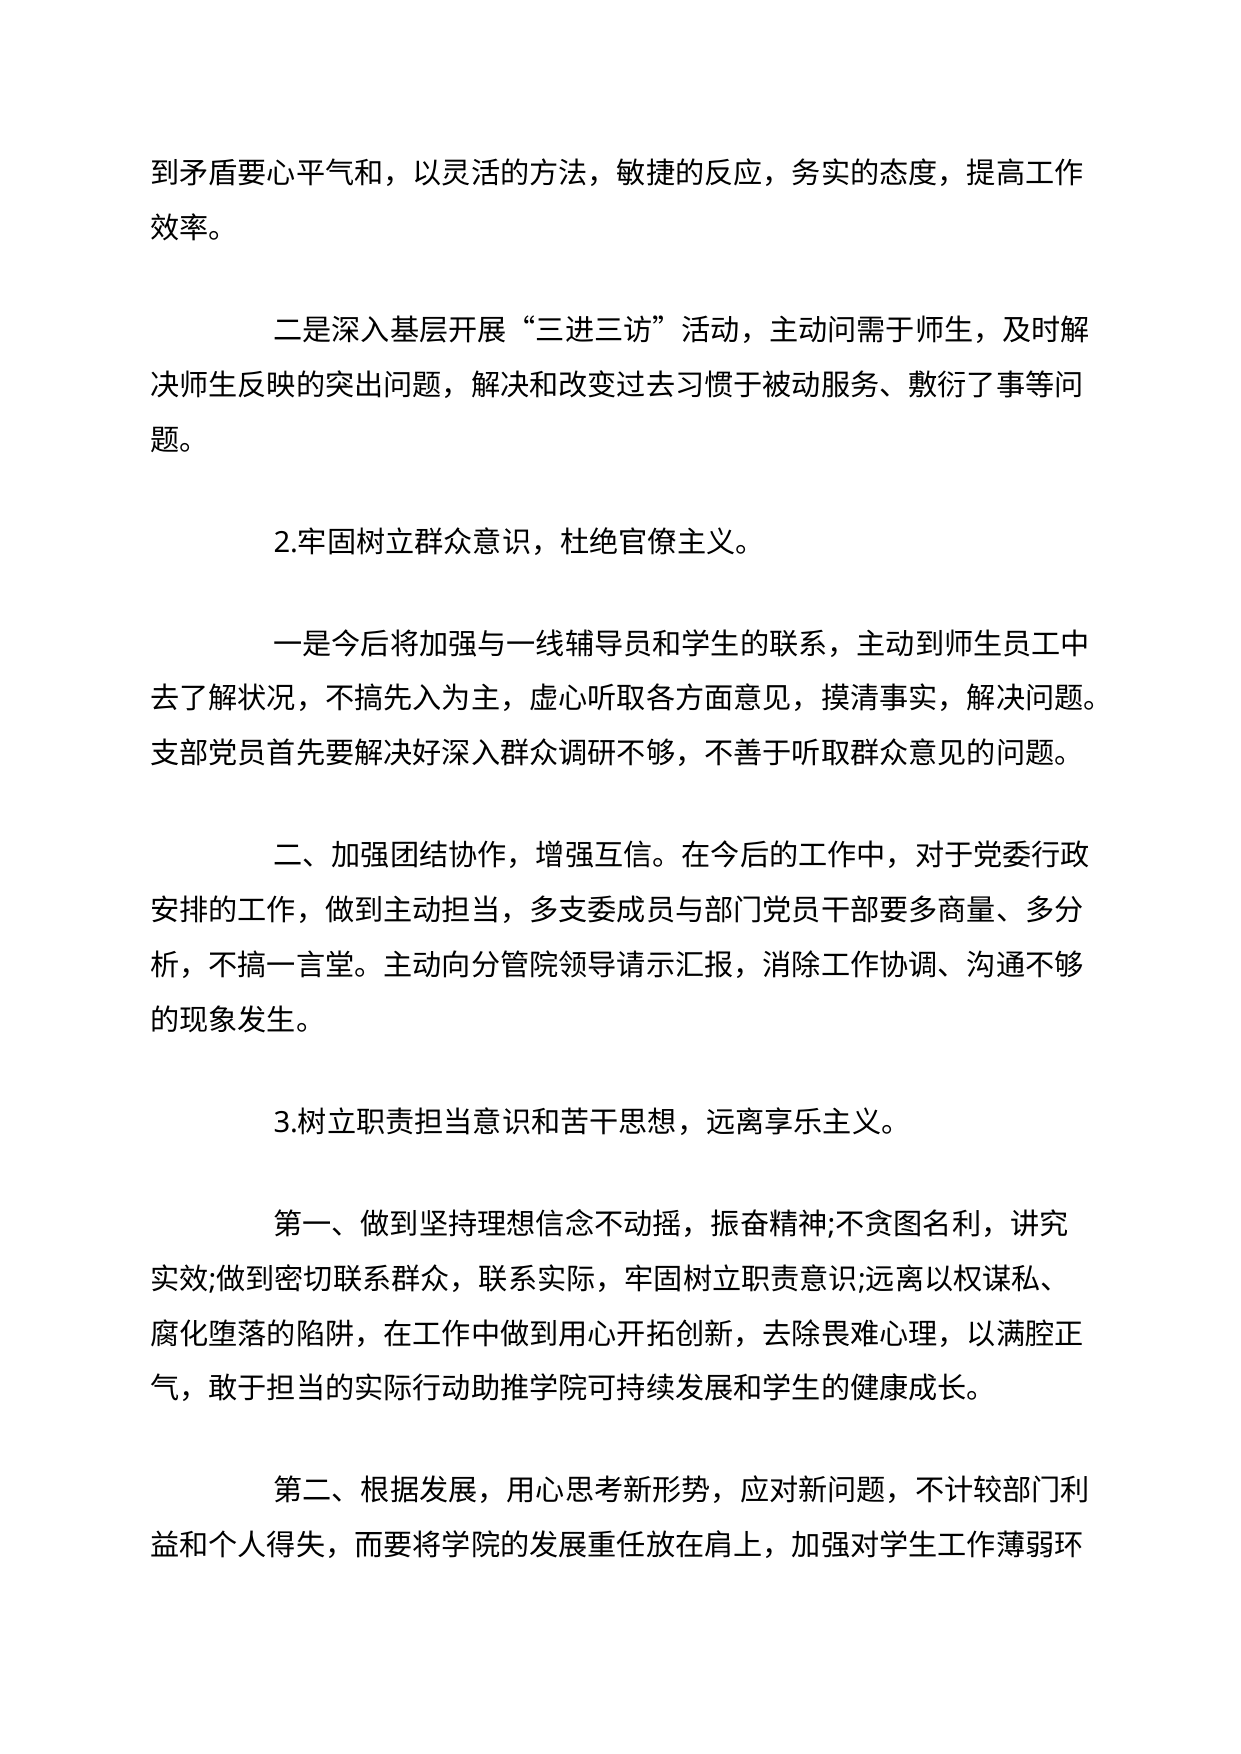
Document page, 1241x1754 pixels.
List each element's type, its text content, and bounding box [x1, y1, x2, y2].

text 第一、做到坚持理想信念不动摇，振奋精神;不贪图名利，讲究实效;做到密切联系群众，联系实际，牢固树立职责意识;远离以权谋私、腐化堕落的陷阱，在工作中做到用心开拓创新，去除畏难心理，以满腔正气，敢于担当的实际行动助推学院可持续发展和学生的健康成长。 [150, 1200, 1090, 1407]
text 二是深入基层开展“三进三访”活动，主动问需于师生，及时解决师生反映的突出问题，解决和改变过去习惯于被动服务、敷衍了事等问题。 [150, 307, 1090, 459]
text 一是今后将加强与一线辅导员和学生的联系，主动到师生员工中去了解状况，不搞先入为主，虚心听取各方面意见，摸清事实，解决问题。支部党员首先要解决好深入群众调研不够，不善于听取群众意见的问题。 [150, 620, 1090, 772]
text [150, 1467, 1090, 1564]
text 二、加强团结协作，增强互信。在今后的工作中，对于党委行政安排的工作，做到主动担当，多支委成员与部门党员干部要多商量、多分析，不搞一言堂。主动向分管院领导请示汇报，消除工作协调、沟通不够的现象发生。 [150, 832, 1090, 1039]
text 3.树立职责担当意识和苦干思想，远离享乐主义。 [150, 1098, 1090, 1141]
text 2.牢固树立群众意识，杜绝官僚主义。 [150, 518, 1090, 561]
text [150, 150, 1090, 247]
